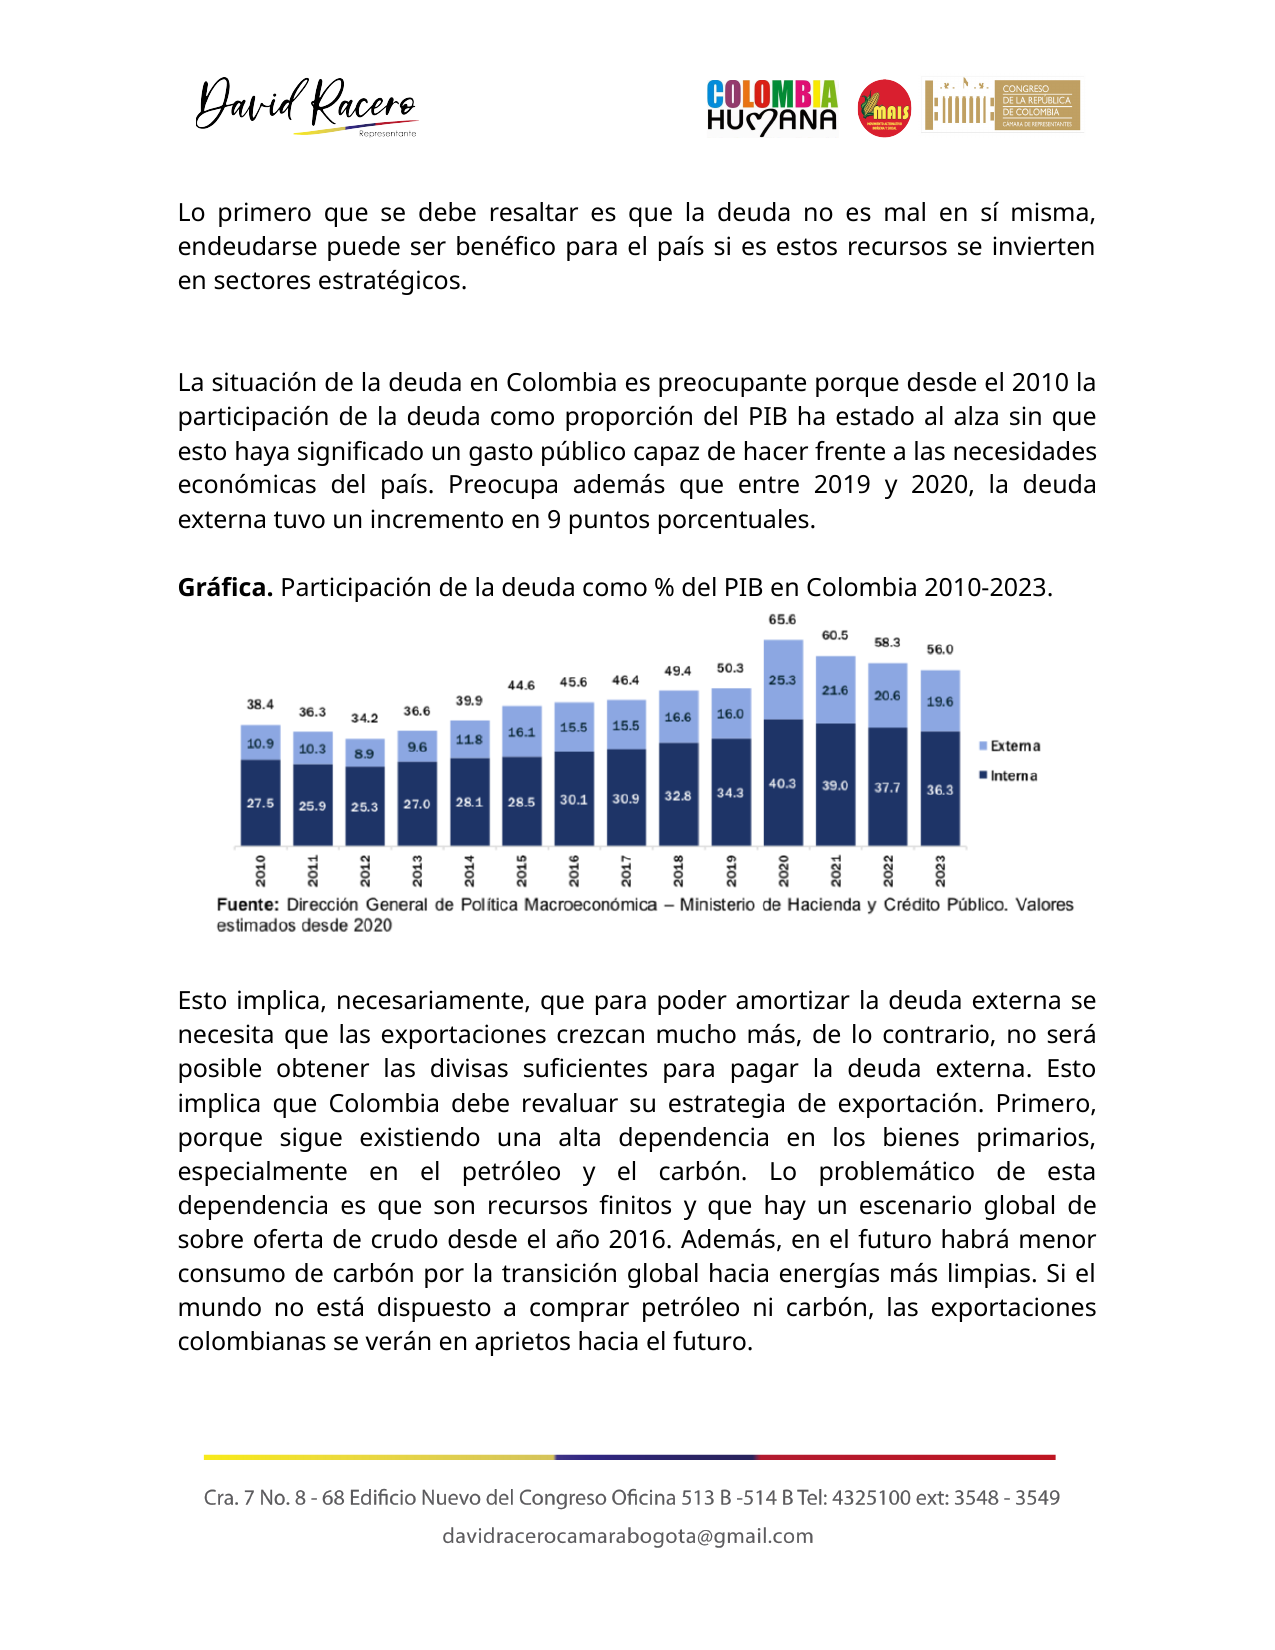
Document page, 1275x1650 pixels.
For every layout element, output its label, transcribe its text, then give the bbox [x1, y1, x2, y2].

picture [857, 79, 912, 138]
picture [917, 73, 1087, 138]
text Esto implica, necesariamente, que para poder amortizar la deuda externa se necesita que las exportaciones crezcan mucho más, de lo contrario, no será posible obtener las divisas suficientes para pagar la deuda externa. Esto implica que Colombia debe revaluar su estrategia de exportación. Primero, porque sigue existiendo una alta dependencia en los bienes primarios, especialmente en el petróleo y el carbón. Lo problemático de esta dependencia es que son recursos finitos y que hay un escenario global de sobre oferta de crudo desde el año 2016. Además, en el futuro habrá menor consumo de carbón por la transición global hacia energías más limpias. Si el mundo no está dispuesto a comprar petróleo ni carbón, las exportaciones colombianas se verán en aprietos hacia el futuro. [177, 983, 1098, 1358]
picture [177, 1440, 1105, 1577]
picture [196, 77, 420, 138]
picture [706, 80, 839, 138]
text Gráfica. Participación de la deuda como % del PIB en Colombia 2010-2023. [177, 569, 1098, 603]
picture [177, 603, 1098, 954]
text La situación de la deuda en Colombia es preocupante porque desde el 2010 la participación de la deuda como proporción del PIB ha estado al alza sin que esto haya significado un gasto público capaz de hacer frente a las necesidades económicas del país. Preocupa además que entre 2019 y 2020, la deuda externa tuvo un incremento en 9 puntos porcentuales. [177, 365, 1098, 535]
text Lo primero que se debe resaltar es que la deuda no es mal en sí misma, endeudarse puede ser benéfico para el país si es estos recursos se invierten en sectores estratégicos. [177, 195, 1098, 297]
